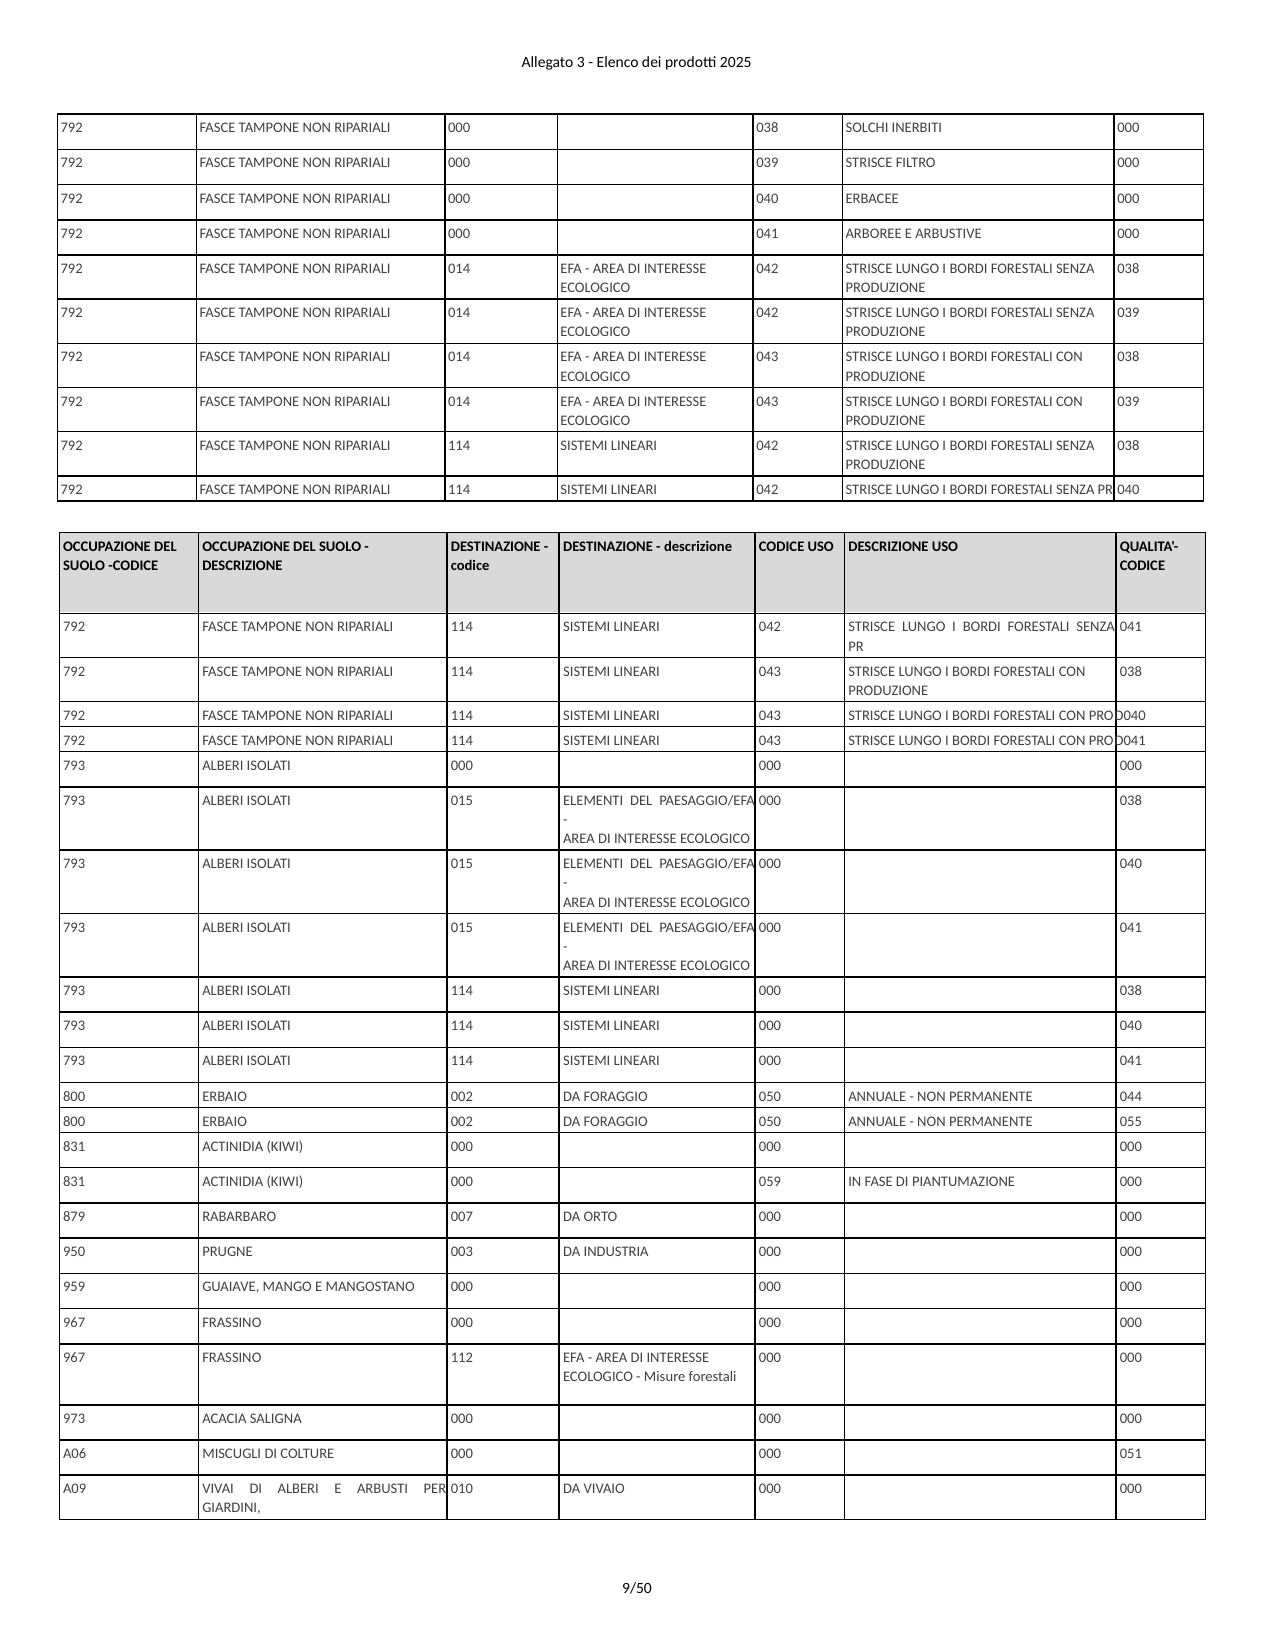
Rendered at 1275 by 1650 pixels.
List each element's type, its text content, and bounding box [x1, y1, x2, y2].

table_cell EFA - AREA DI INTERESSE ECOLOGICO - Misure forestali [560, 1345, 754, 1404]
table_cell 038 [754, 115, 842, 148]
table_cell 043 [756, 658, 844, 701]
table_cell ERBAIO [199, 1083, 446, 1107]
table_cell ELEMENTI DEL PAESAGGIO/EFA - AREA DI INTERESSE ECOLOGICO [560, 788, 754, 849]
table_cell [845, 851, 1115, 913]
table_cell ACTINIDIA (KIWI) [199, 1133, 446, 1167]
table_cell 000 [756, 1013, 844, 1046]
table_cell 038 [1117, 978, 1205, 1011]
table_cell 114 [448, 614, 558, 657]
table_cell FASCE TAMPONE NON RIPARIALI [199, 614, 446, 657]
table_cell 039 [1115, 388, 1203, 431]
table_cell ACTINIDIA (KIWI) [199, 1168, 446, 1202]
table_cell SISTEMI LINEARI [560, 978, 754, 1011]
table_cell 792 [60, 702, 198, 726]
table_cell [845, 1204, 1115, 1237]
table_cell 792 [58, 115, 196, 148]
table_cell 792 [58, 344, 196, 387]
table_cell FASCE TAMPONE NON RIPARIALI [197, 344, 444, 387]
table_cell 014 [446, 256, 557, 298]
table_cell ALBERI ISOLATI [199, 788, 446, 849]
table_cell [845, 1441, 1115, 1474]
table_cell 050 [756, 1108, 844, 1132]
table_cell 002 [448, 1083, 558, 1107]
table_cell SISTEMI LINEARI [560, 1048, 754, 1082]
table_cell STRISCE LUNGO I BORDI FORESTALI SENZA PRODUZIONE [843, 256, 1113, 298]
table_cell 015 [448, 914, 558, 976]
table_cell FASCE TAMPONE NON RIPARIALI [197, 150, 444, 184]
table_cell 792 [58, 185, 196, 219]
table_cell 000 [1117, 1133, 1205, 1167]
table_cell 050 [756, 1083, 844, 1107]
table_cell 792 [60, 658, 198, 701]
table_cell 792 [58, 221, 196, 254]
table_cell 000 [756, 1048, 844, 1082]
table_cell STRISCE LUNGO I BORDI FORESTALI SENZA PRODUZIONE [843, 300, 1113, 342]
table_cell IN FASE DI PIANTUMAZIONE [845, 1168, 1115, 1202]
table_cell SISTEMI LINEARI [560, 1013, 754, 1046]
table_cell 000 [1115, 185, 1203, 219]
table_cell EFA - AREA DI INTERESSE ECOLOGICO [558, 388, 752, 431]
table_cell 114 [448, 702, 558, 726]
table_cell [845, 1274, 1115, 1308]
table_cell 000 [1115, 150, 1203, 184]
table_cell 000 [1117, 1204, 1205, 1237]
table_cell 792 [58, 432, 196, 475]
table_cell 007 [448, 1204, 558, 1237]
table_cell [845, 1048, 1115, 1082]
table_cell 000 [756, 1204, 844, 1237]
table_header CODICE USO [756, 533, 844, 612]
table_cell [845, 1133, 1115, 1167]
table_cell MISCUGLI DI COLTURE [199, 1441, 446, 1474]
table_cell 793 [60, 1048, 198, 1082]
table_cell 040 [1117, 851, 1205, 913]
table_cell 000 [756, 978, 844, 1011]
table_cell STRISCE LUNGO I BORDI FORESTALI SENZA PRODUZIONE [843, 432, 1113, 475]
table_cell ERBAIO [199, 1108, 446, 1132]
table_cell STRISCE LUNGO I BORDI FORESTALI SENZA PR [845, 614, 1115, 657]
table_cell 015 [448, 788, 558, 849]
table_header OCCUPAZIONE DEL SUOLO - DESCRIZIONE [199, 533, 446, 612]
table_cell FASCE TAMPONE NON RIPARIALI [199, 702, 446, 726]
table_cell FRASSINO [199, 1309, 446, 1343]
table_cell SOLCHI INERBITI [843, 115, 1113, 148]
table_cell FASCE TAMPONE NON RIPARIALI [197, 388, 444, 431]
table_cell 038 [1115, 256, 1203, 298]
table_cell ALBERI ISOLATI [199, 851, 446, 913]
table_cell [560, 752, 754, 786]
table_cell 044 [1117, 1083, 1205, 1107]
table_cell 042 [754, 477, 842, 500]
table_cell STRISCE LUNGO I BORDI FORESTALI CON PRODUZIONE [843, 388, 1113, 431]
table_cell [845, 914, 1115, 976]
table_cell D041 [1117, 727, 1205, 751]
table_cell ALBERI ISOLATI [199, 978, 446, 1011]
table_cell DA FORAGGIO [560, 1108, 754, 1132]
table_cell 040 [754, 185, 842, 219]
table_cell 039 [754, 150, 842, 184]
table_cell 041 [754, 221, 842, 254]
table_cell 000 [756, 752, 844, 786]
table_cell 792 [58, 388, 196, 431]
table_cell FASCE TAMPONE NON RIPARIALI [197, 477, 444, 500]
table_cell 114 [448, 727, 558, 751]
table_cell 000 [446, 221, 557, 254]
table_cell 000 [448, 1406, 558, 1439]
table_cell 059 [756, 1168, 844, 1202]
table_cell FASCE TAMPONE NON RIPARIALI [199, 727, 446, 751]
table_cell 792 [60, 614, 198, 657]
table_cell 043 [756, 727, 844, 751]
table_cell 793 [60, 752, 198, 786]
table_cell FASCE TAMPONE NON RIPARIALI [197, 221, 444, 254]
table_cell [560, 1441, 754, 1474]
table_cell 003 [448, 1239, 558, 1272]
table_cell PRUGNE [199, 1239, 446, 1272]
table_cell 042 [754, 256, 842, 298]
table_cell A06 [60, 1441, 198, 1474]
table_cell 114 [448, 1048, 558, 1082]
table_header OCCUPAZIONE DEL SUOLO -CODICE [60, 533, 198, 612]
table_cell 114 [448, 978, 558, 1011]
table_cell ANNUALE - NON PERMANENTE [845, 1108, 1115, 1132]
table_cell [558, 221, 752, 254]
table_cell 800 [60, 1108, 198, 1132]
table_cell [560, 1309, 754, 1343]
table_cell 041 [1117, 614, 1205, 657]
table_cell 043 [754, 344, 842, 387]
table_cell 000 [448, 1441, 558, 1474]
table_cell GUAIAVE, MANGO E MANGOSTANO [199, 1274, 446, 1308]
table_cell SISTEMI LINEARI [558, 432, 752, 475]
table_cell 000 [756, 914, 844, 976]
table_cell 000 [756, 1441, 844, 1474]
table_header DESCRIZIONE USO [845, 533, 1115, 612]
table_cell 000 [1117, 752, 1205, 786]
table_cell 000 [756, 1406, 844, 1439]
table_cell 792 [60, 727, 198, 751]
table_cell ERBACEE [843, 185, 1113, 219]
table_cell RABARBARO [199, 1204, 446, 1237]
table_cell STRISCE LUNGO I BORDI FORESTALI CON PRO [845, 727, 1115, 751]
table_cell [845, 788, 1115, 849]
table_cell EFA - AREA DI INTERESSE ECOLOGICO [558, 256, 752, 298]
table_cell DA VIVAIO [560, 1476, 754, 1518]
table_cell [199, 1476, 446, 1518]
table_cell 038 [1117, 788, 1205, 849]
table_cell ELEMENTI DEL PAESAGGIO/EFA - AREA DI INTERESSE ECOLOGICO [560, 851, 754, 913]
table_cell 038 [1115, 344, 1203, 387]
table_cell 041 [1117, 914, 1205, 976]
table_cell SISTEMI LINEARI [560, 658, 754, 701]
table_cell 792 [58, 256, 196, 298]
table_cell [560, 1133, 754, 1167]
table_cell 793 [60, 978, 198, 1011]
table_cell 042 [754, 300, 842, 342]
table_cell 114 [448, 1013, 558, 1046]
table_cell [845, 752, 1115, 786]
table_cell 014 [446, 388, 557, 431]
table_cell 002 [448, 1108, 558, 1132]
table_cell 114 [448, 658, 558, 701]
table_header DESTINAZIONE - descrizione [560, 533, 754, 612]
table_cell 000 [448, 1309, 558, 1343]
table_cell 000 [756, 1309, 844, 1343]
table_cell 000 [1117, 1476, 1205, 1518]
table_cell FASCE TAMPONE NON RIPARIALI [197, 300, 444, 342]
table_cell 000 [446, 150, 557, 184]
table_cell ELEMENTI DEL PAESAGGIO/EFA - AREA DI INTERESSE ECOLOGICO [560, 914, 754, 976]
table_cell EFA - AREA DI INTERESSE ECOLOGICO [558, 300, 752, 342]
table_cell 000 [1115, 115, 1203, 148]
table_cell 014 [446, 344, 557, 387]
table_cell FASCE TAMPONE NON RIPARIALI [197, 185, 444, 219]
table_cell STRISCE LUNGO I BORDI FORESTALI CON PRO [845, 702, 1115, 726]
table_cell [845, 978, 1115, 1011]
table_header QUALITA'- CODICE [1117, 533, 1205, 612]
table_cell FRASSINO [199, 1345, 446, 1404]
table_cell ALBERI ISOLATI [199, 1013, 446, 1046]
table_cell ARBOREE E ARBUSTIVE [843, 221, 1113, 254]
table_cell STRISCE FILTRO [843, 150, 1113, 184]
table_cell 000 [446, 115, 557, 148]
table_cell 000 [756, 788, 844, 849]
table_cell 793 [60, 1013, 198, 1046]
table_cell FASCE TAMPONE NON RIPARIALI [197, 115, 444, 148]
table_cell 950 [60, 1239, 198, 1272]
table_cell 043 [756, 702, 844, 726]
table_cell DA FORAGGIO [560, 1083, 754, 1107]
table_cell 792 [58, 300, 196, 342]
table_cell 000 [448, 752, 558, 786]
table_cell ANNUALE - NON PERMANENTE [845, 1083, 1115, 1107]
table_cell 000 [1117, 1345, 1205, 1404]
table_cell 800 [60, 1083, 198, 1107]
table_cell 000 [756, 1133, 844, 1167]
table_cell FASCE TAMPONE NON RIPARIALI [197, 432, 444, 475]
table_cell 040 [1115, 477, 1203, 500]
table_cell 040 [1117, 1013, 1205, 1046]
table_header DESTINAZIONE - codice [448, 533, 558, 612]
table_cell 973 [60, 1406, 198, 1439]
table_cell FASCE TAMPONE NON RIPARIALI [197, 256, 444, 298]
table_cell FASCE TAMPONE NON RIPARIALI [199, 658, 446, 701]
table_cell 015 [448, 851, 558, 913]
table_cell A09 [60, 1476, 198, 1518]
table_cell [558, 150, 752, 184]
table_cell SISTEMI LINEARI [560, 702, 754, 726]
table_cell STRISCE LUNGO I BORDI FORESTALI CON PRODUZIONE [843, 344, 1113, 387]
table_cell 055 [1117, 1108, 1205, 1132]
table_cell 043 [754, 388, 842, 431]
table_cell DA INDUSTRIA [560, 1239, 754, 1272]
table_cell [845, 1476, 1115, 1518]
table_cell 000 [756, 1345, 844, 1404]
table_cell D040 [1117, 702, 1205, 726]
table_cell STRISCE LUNGO I BORDI FORESTALI SENZA PR [843, 477, 1113, 500]
table_cell 000 [1117, 1168, 1205, 1202]
table_cell 039 [1115, 300, 1203, 342]
table_cell 792 [58, 477, 196, 500]
table_cell 792 [58, 150, 196, 184]
table_cell EFA - AREA DI INTERESSE ECOLOGICO [558, 344, 752, 387]
table_cell 831 [60, 1133, 198, 1167]
table_cell [560, 1406, 754, 1439]
table_cell 000 [1117, 1309, 1205, 1343]
table_cell 041 [1117, 1048, 1205, 1082]
table_cell 000 [1115, 221, 1203, 254]
table_cell 000 [446, 185, 557, 219]
table_cell 959 [60, 1274, 198, 1308]
table_cell 051 [1117, 1441, 1205, 1474]
table_cell 793 [60, 788, 198, 849]
table_cell DA ORTO [560, 1204, 754, 1237]
table_cell [558, 185, 752, 219]
table_cell 000 [448, 1133, 558, 1167]
table_cell [845, 1406, 1115, 1439]
table_cell 000 [1117, 1239, 1205, 1272]
table_cell 879 [60, 1204, 198, 1237]
table_cell 114 [446, 477, 557, 500]
table_cell 000 [756, 1239, 844, 1272]
table_cell 793 [60, 914, 198, 976]
table_cell SISTEMI LINEARI [558, 477, 752, 500]
table_cell SISTEMI LINEARI [560, 727, 754, 751]
table_cell 000 [1117, 1406, 1205, 1439]
table_cell 000 [756, 1476, 844, 1518]
table_cell 114 [446, 432, 557, 475]
table_cell 000 [756, 1274, 844, 1308]
table_cell ACACIA SALIGNA [199, 1406, 446, 1439]
table_cell 793 [60, 851, 198, 913]
table_cell ALBERI ISOLATI [199, 752, 446, 786]
table_cell 000 [756, 851, 844, 913]
table_cell 014 [446, 300, 557, 342]
table_cell 038 [1115, 432, 1203, 475]
table_cell 831 [60, 1168, 198, 1202]
table_cell [845, 1309, 1115, 1343]
table_cell 000 [448, 1168, 558, 1202]
table_cell [845, 1345, 1115, 1404]
table_cell 000 [448, 1274, 558, 1308]
table_cell ALBERI ISOLATI [199, 1048, 446, 1082]
table_cell [558, 115, 752, 148]
table_cell 042 [756, 614, 844, 657]
table_cell 112 [448, 1345, 558, 1404]
table_cell [560, 1274, 754, 1308]
table_cell ALBERI ISOLATI [199, 914, 446, 976]
table_cell [845, 1239, 1115, 1272]
table_cell 000 [1117, 1274, 1205, 1308]
table_cell 967 [60, 1309, 198, 1343]
table_cell 010 [448, 1476, 558, 1518]
table_cell SISTEMI LINEARI [560, 614, 754, 657]
table_cell 967 [60, 1345, 198, 1404]
table_cell [560, 1168, 754, 1202]
table_cell 042 [754, 432, 842, 475]
table_cell [845, 1013, 1115, 1046]
table_cell 038 [1117, 658, 1205, 701]
table_cell STRISCE LUNGO I BORDI FORESTALI CON PRODUZIONE [845, 658, 1115, 701]
